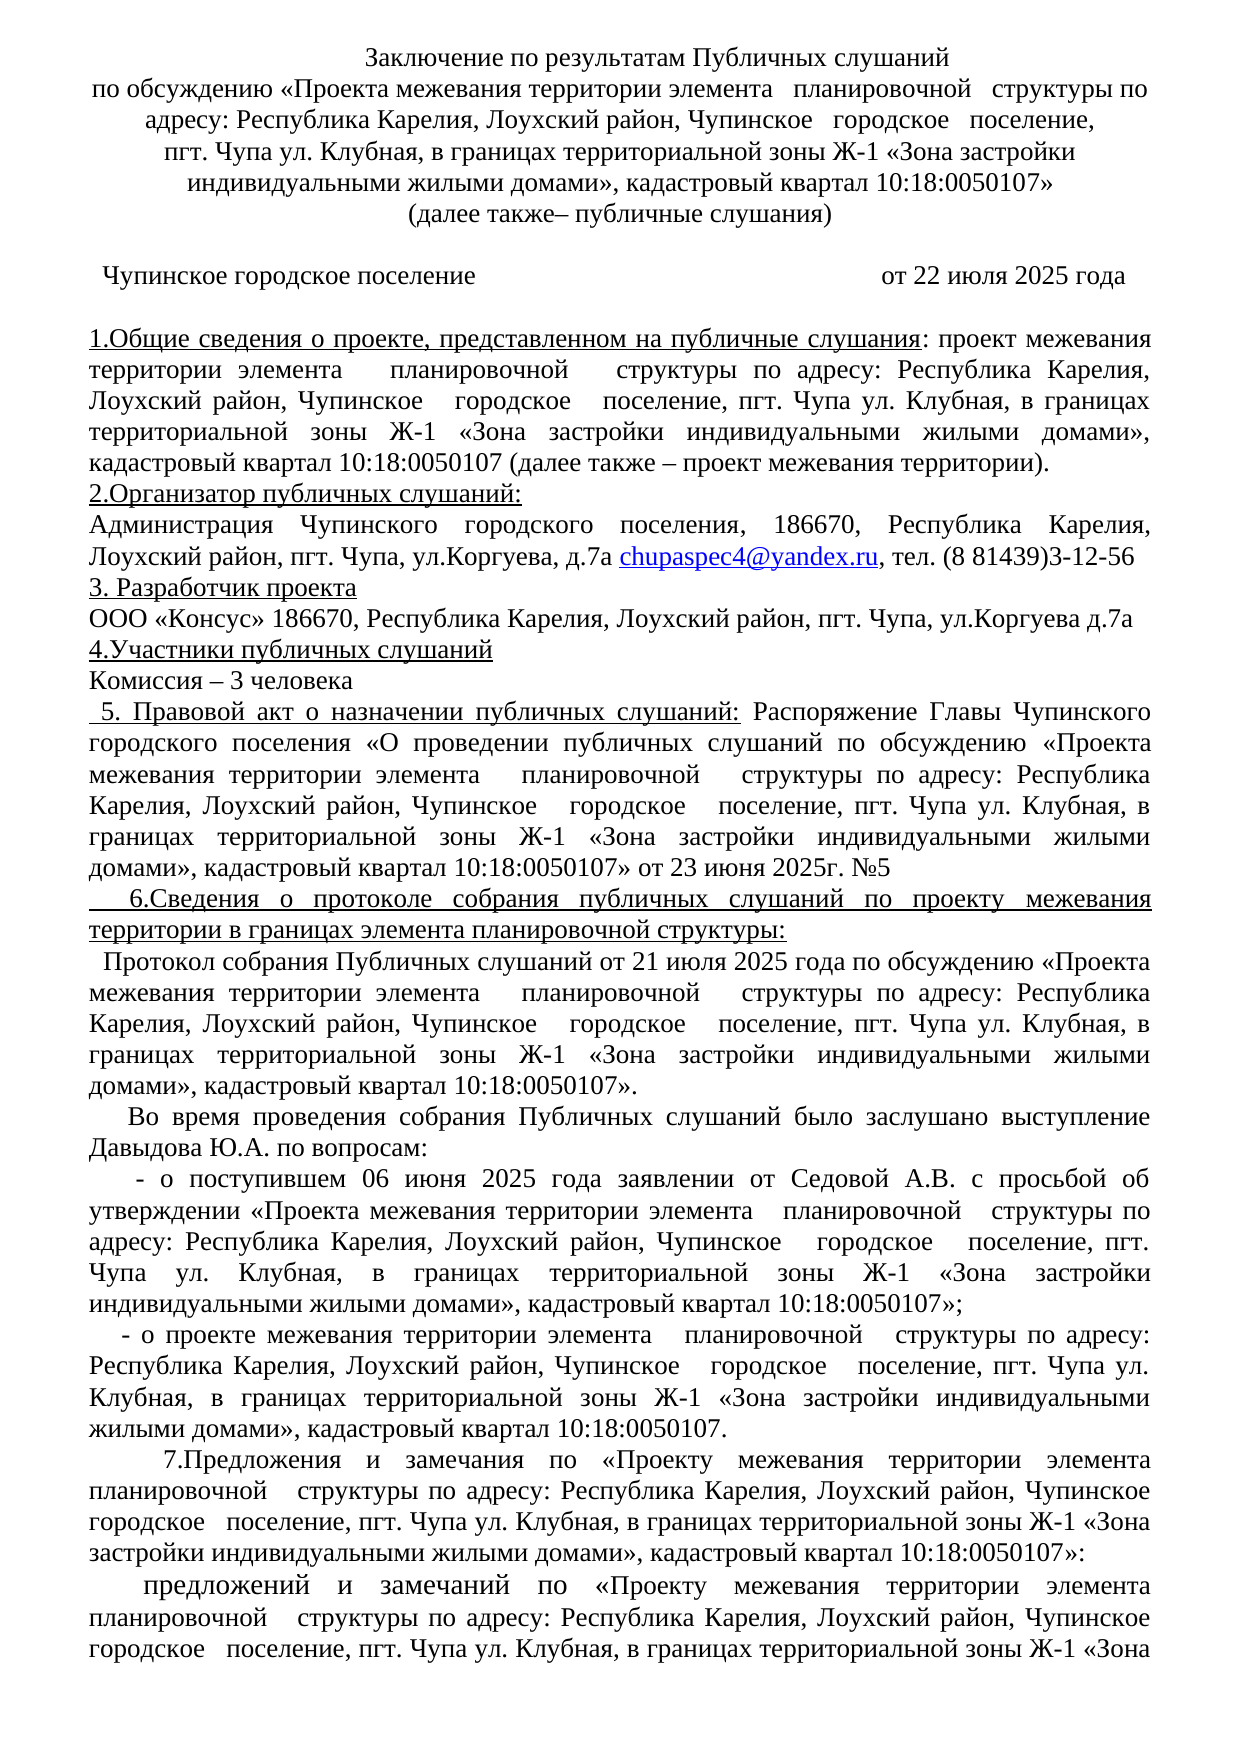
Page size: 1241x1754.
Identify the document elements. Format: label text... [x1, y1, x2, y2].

text 3. Разработчик проекта [89, 571, 1152, 602]
text ООО «Консус» 186670, Республика Карелия, Лоухский район, пгт. Чупа, ул.Коргуева д.7а [89, 602, 1152, 633]
text Комиссия – 3 человека [89, 664, 1152, 695]
text пгт. Чупа ул. Клубная, в границах территориальной зоны Ж-1 «Зона застройки индивидуальными жилыми домами», кадастровый квартал 10:18:0050107» [89, 135, 1152, 197]
text - о проекте межевания территории элемента планировочной структуры по адресу: Республика Карелия, Лоухский район, Чупинское городское поселение, пгт. Чупа ул. Клубная, в границах территориальной зоны Ж-1 «Зона застройки индивидуальными жилыми домами», кадастровый квартал 10:18:0050107. [89, 1318, 1152, 1443]
text Чупинское городское поселение от 22 июля 2025 года [89, 259, 1152, 291]
text 4.Участники публичных слушаний [89, 633, 1152, 664]
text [89, 1567, 1152, 1663]
text 5. Правовой акт о назначении публичных слушаний: Распоряжение Главы Чупинского городского поселения «О проведении публичных слушаний по обсуждению «Проекта межевания территории элемента планировочной структуры по адресу: Республика Карелия, Лоухский район, Чупинское городское поселение, пгт. Чупа ул. Клубная, в границах территориальной зоны Ж-1 «Зона застройки индивидуальными жилыми домами», кадастровый квартал 10:18:0050107» от 23 июня 2025г. №5 [89, 695, 1152, 882]
text 1.Общие сведения о проекте, представленном на публичные слушания: проект межевания территории элемента планировочной структуры по адресу: Республика Карелия, Лоухский район, Чупинское городское поселение, пгт. Чупа ул. Клубная, в границах территориальной зоны Ж-1 «Зона застройки индивидуальными жилыми домами», кадастровый квартал 10:18:0050107 (далее также – проект межевания территории). [89, 322, 1152, 477]
text 7.Предложения и замечания по «Проекту межевания территории элемента планировочной структуры по адресу: Республика Карелия, Лоухский район, Чупинское городское поселение, пгт. Чупа ул. Клубная, в границах территориальной зоны Ж-1 «Зона застройки индивидуальными жилыми домами», кадастровый квартал 10:18:0050107»: [89, 1443, 1152, 1567]
text 6.Сведения о протоколе собрания публичных слушаний по проекту межевания территории в границах элемента планировочной структуры: [89, 882, 1152, 909]
text - о поступившем 06 июня 2025 года заявлении от Седовой А.В. с просьбой об утверждении «Проекта межевания территории элемента планировочной структуры по адресу: Республика Карелия, Лоухский район, Чупинское городское поселение, пгт. Чупа ул. Клубная, в границах территориальной зоны Ж-1 «Зона застройки индивидуальными жилыми домами», кадастровый квартал 10:18:0050107»; [89, 1163, 1152, 1318]
text 2.Организатор публичных слушаний: [89, 477, 1152, 508]
text по обсуждению «Проекта межевания территории элемента планировочной структуры по адресу: Республика Карелия, Лоухский район, Чупинское городское поселение, [89, 72, 1152, 135]
text (далее также– публичные слушания) [89, 197, 1152, 228]
text Протокол собрания Публичных слушаний от 21 июля 2025 года по обсуждению «Проекта межевания территории элемента планировочной структуры по адресу: Республика Карелия, Лоухский район, Чупинское городское поселение, пгт. Чупа ул. Клубная, в границах территориальной зоны Ж-1 «Зона застройки индивидуальными жилыми домами», кадастровый квартал 10:18:0050107». [89, 944, 1152, 1100]
text Администрация Чупинского городского поселения, 186670, Республика Карелия, Лоухский район, пгт. Чупа, ул.Коргуева, д.7а chupaspec4@yandex.ru, тел. (8 81439)3-12-56 [89, 508, 1152, 571]
text Во время проведения собрания Публичных слушаний было заслушано выступление Давыдова Ю.А. по вопросам: [89, 1100, 1152, 1163]
text 6.Сведения о протоколе собрания публичных слушаний по проекту межевания территории в границах элемента планировочной структуры: [89, 911, 1152, 944]
text Заключение по результатам Публичных слушаний [89, 41, 1152, 72]
